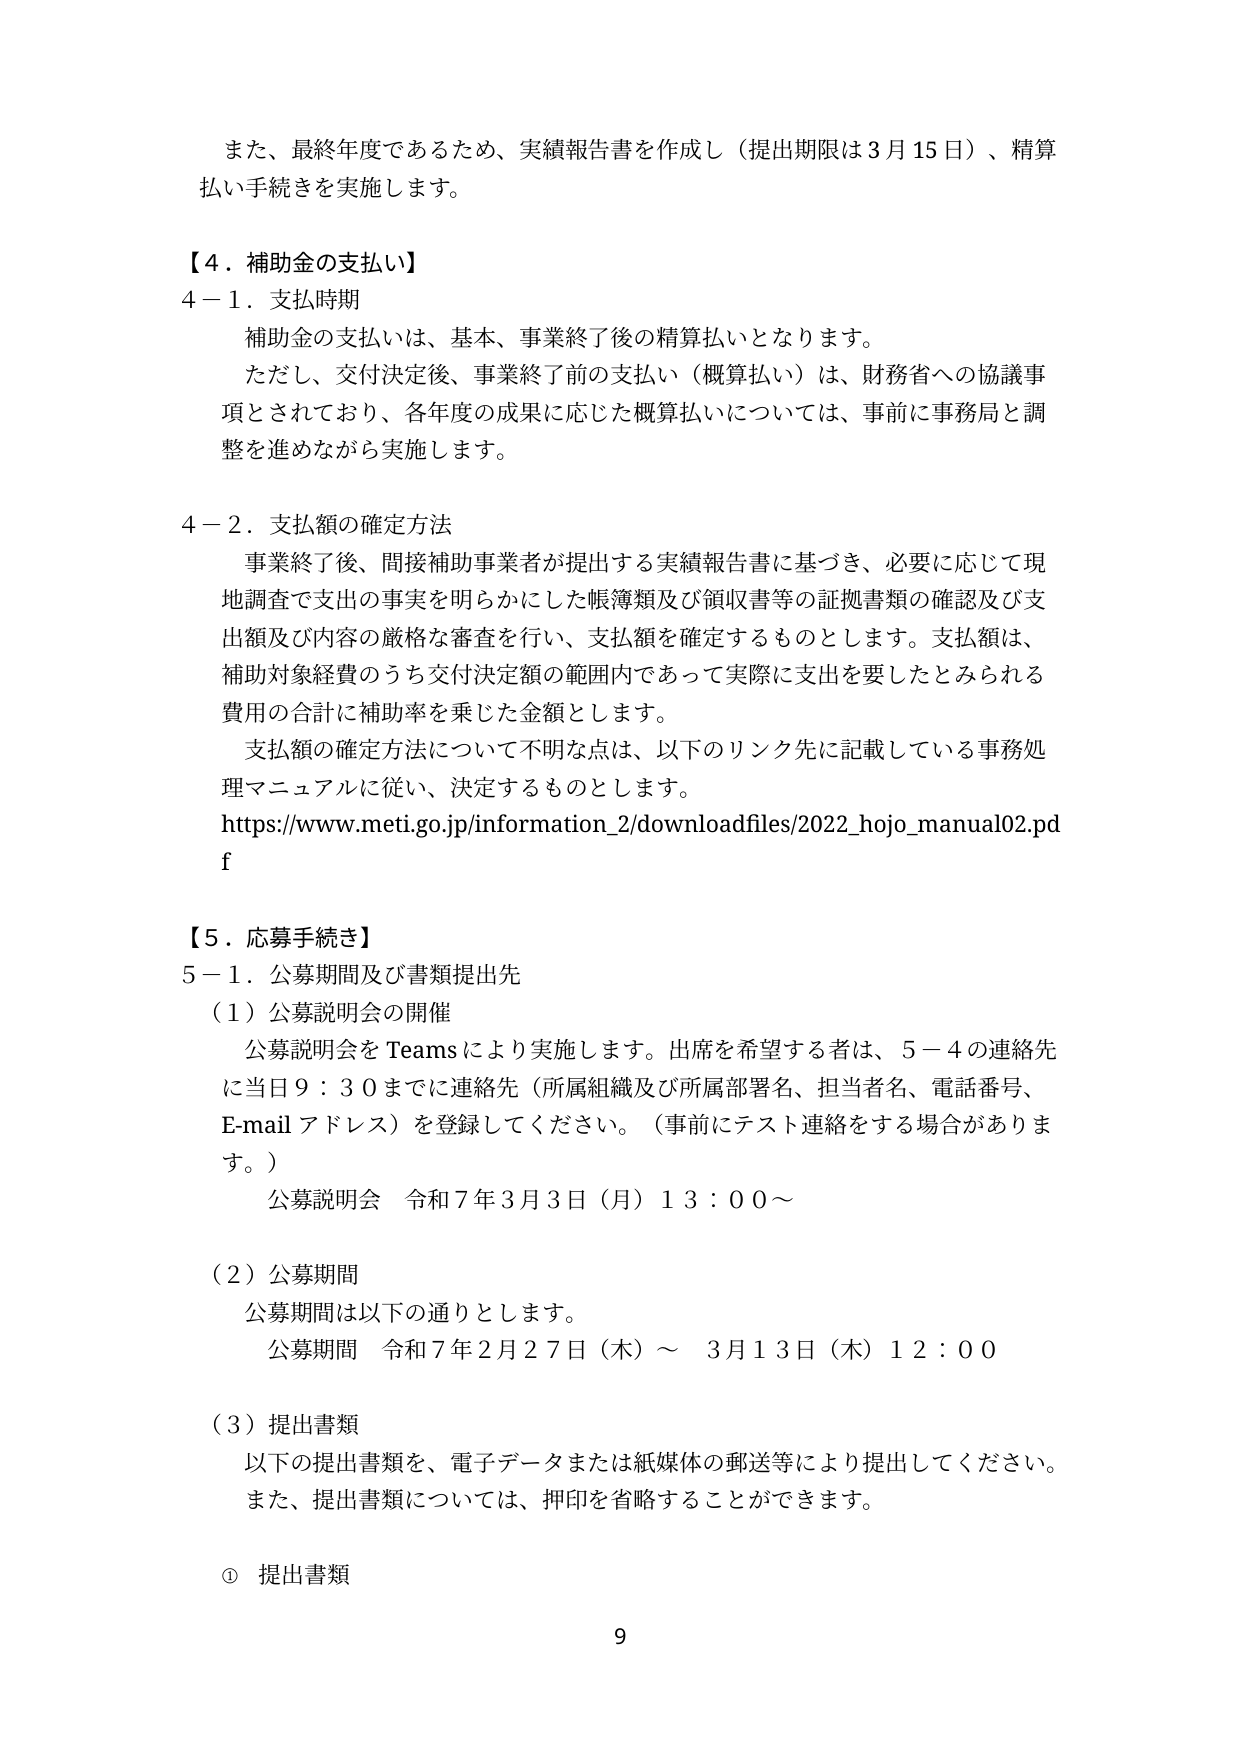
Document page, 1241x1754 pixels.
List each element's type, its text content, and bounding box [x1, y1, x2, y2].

list 提出書類 [221, 1555, 1063, 1592]
text ４－２．支払額の確定方法 [177, 505, 1063, 542]
text 公募期間 令和７年２月２７日（木）～ ３月１３日（木）１２：００ [221, 1330, 1063, 1367]
text （３）提出書類 [199, 1405, 1063, 1442]
text （１）公募説明会の開催 [199, 992, 1063, 1030]
text 以下の提出書類を、電子データまたは紙媒体の郵送等により提出してください。 [221, 1442, 1063, 1480]
text 【５．応募手続き】 [177, 917, 1063, 955]
text ４－１．支払時期 [177, 280, 1063, 317]
text （２）公募期間 [199, 1255, 1063, 1292]
text 事業終了後、間接補助事業者が提出する実績報告書に基づき、必要に応じて現地調査で支出の事実を明らかにした帳簿類及び領収書等の証拠書類の確認及び支出額及び内容の厳格な審査を行い、支払額を確定するものとします。支払額は、補助対象経費のうち交付決定額の範囲内であって実際に支出を要したとみられる費用の合計に補助率を乗じた金額とします。 [221, 542, 1063, 730]
text また、最終年度であるため、実績報告書を作成し（提出期限は3月15日）、精算払い手続きを実施します。 [199, 130, 1063, 205]
text また、提出書類については、押印を省略することができます。 [221, 1480, 1063, 1517]
text 公募説明会 令和７年３月３日（月）１３：００～ [221, 1180, 1063, 1217]
text 【４．補助金の支払い】 [177, 242, 1063, 280]
text ただし、交付決定後、事業終了前の支払い（概算払い）は、財務省への協議事項とされており、各年度の成果に応じた概算払いについては、事前に事務局と調整を進めながら実施します。 [221, 355, 1063, 467]
text ５－１．公募期間及び書類提出先 [177, 955, 1063, 992]
text 支払額の確定方法について不明な点は、以下のリンク先に記載している事務処理マニュアルに従い、決定するものとします。 https://www.meti.go.jp/information_2/downloadfiles/2022_hojo_manual02.pdf [221, 730, 1063, 880]
text 公募説明会をTeamsにより実施します。出席を希望する者は、５－４の連絡先に当日９：３０までに連絡先（所属組織及び所属部署名、担当者名、電話番号、E-mail アドレス）を登録してください。（事前にテスト連絡をする場合があります。） [221, 1030, 1063, 1180]
text 公募期間は以下の通りとします。 [221, 1292, 1063, 1330]
text 補助金の支払いは、基本、事業終了後の精算払いとなります。 [221, 317, 1063, 355]
